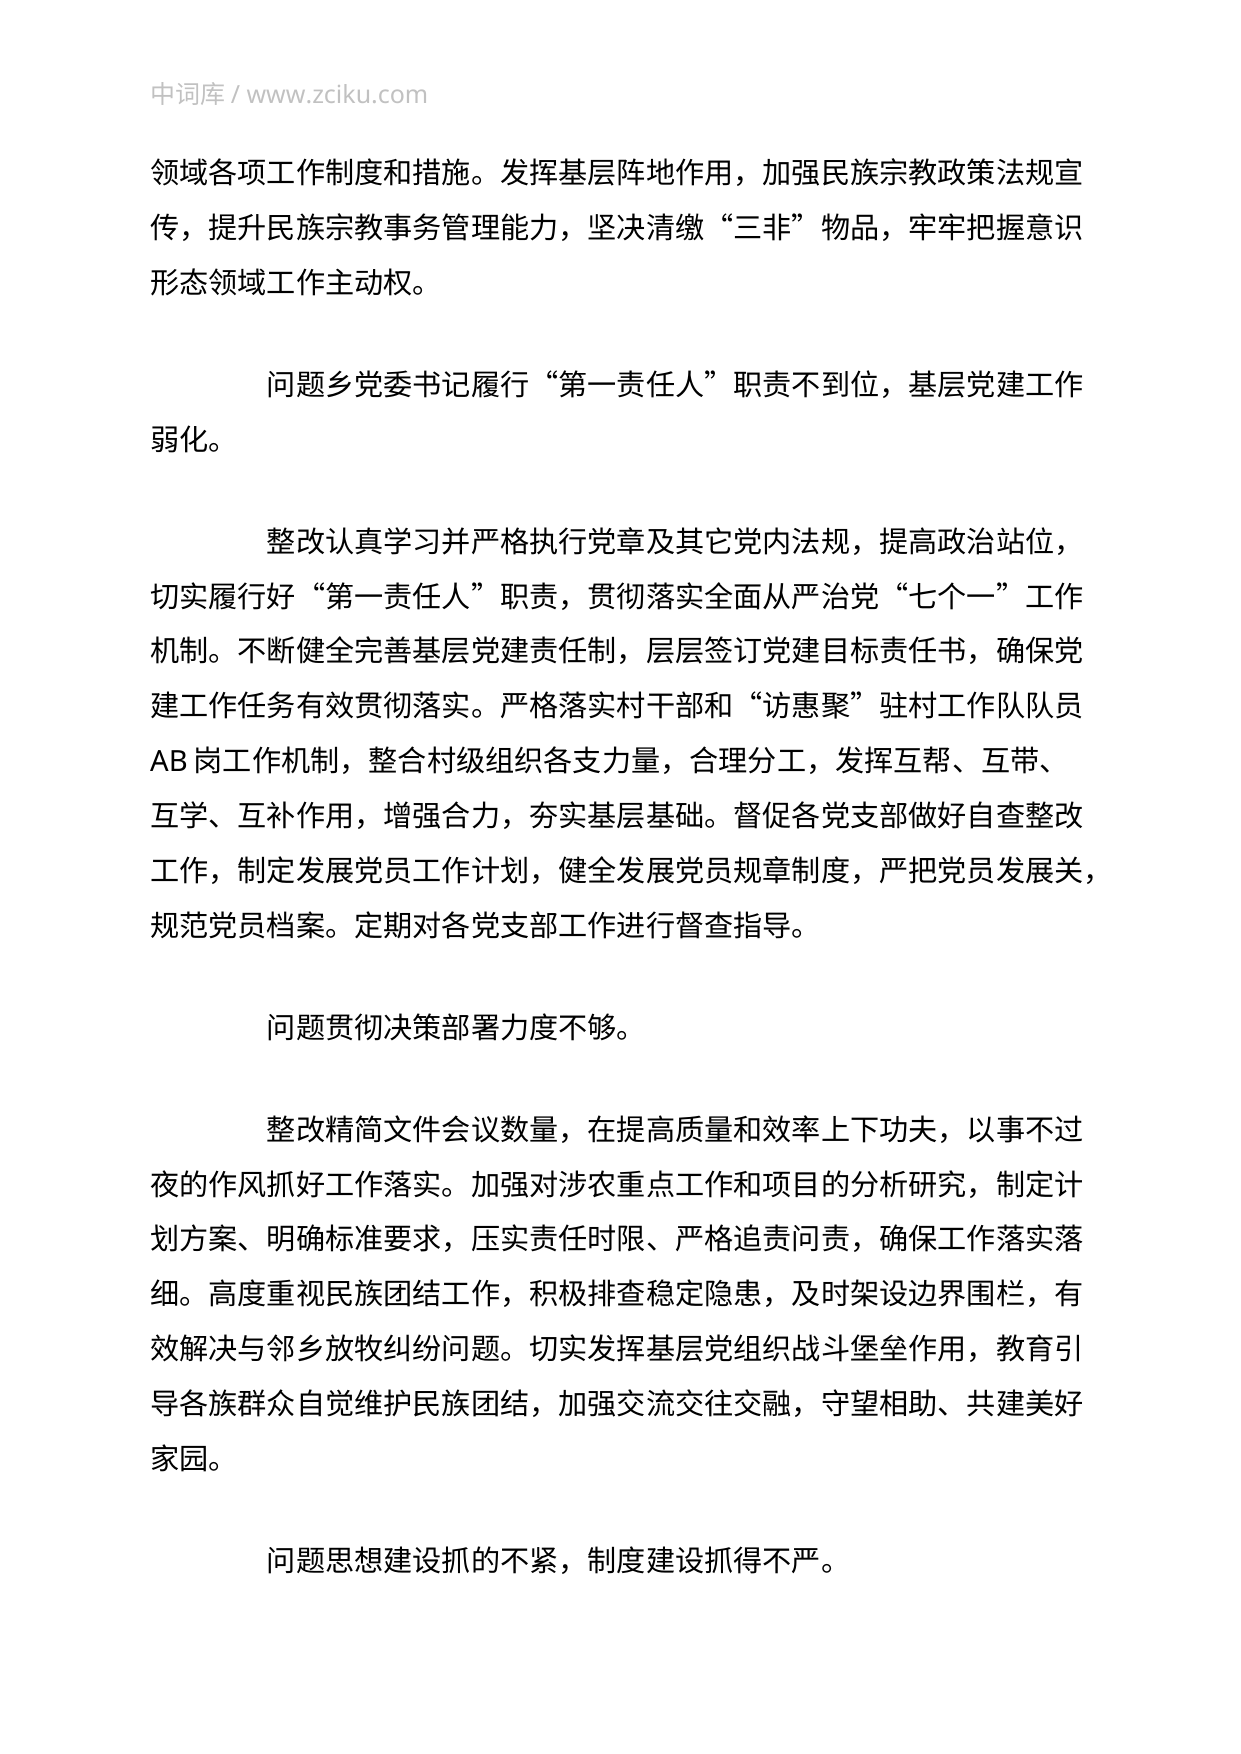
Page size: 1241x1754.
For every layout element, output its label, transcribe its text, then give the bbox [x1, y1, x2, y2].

text 问题乡党委书记履行“第一责任人”职责不到位，基层党建工作弱化。 [150, 362, 1090, 459]
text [150, 150, 1090, 302]
text 问题思想建设抓的不紧，制度建设抓得不严。 [150, 1537, 1090, 1579]
text 整改精简文件会议数量，在提高质量和效率上下功夫，以事不过夜的作风抓好工作落实。加强对涉农重点工作和项目的分析研究，制定计划方案、明确标准要求，压实责任时限、严格追责问责，确保工作落实落细。高度重视民族团结工作，积极排查稳定隐患，及时架设边界围栏，有效解决与邻乡放牧纠纷问题。切实发挥基层党组织战斗堡垒作用，教育引导各族群众自觉维护民族团结，加强交流交往交融，守望相助、共建美好家园。 [150, 1106, 1090, 1478]
text 整改认真学习并严格执行党章及其它党内法规，提高政治站位，切实履行好“第一责任人”职责，贯彻落实全面从严治党“七个一”工作机制。不断健全完善基层党建责任制，层层签订党建目标责任书，确保党建工作任务有效贯彻落实。严格落实村干部和“访惠聚”驻村工作队队员AB岗工作机制，整合村级组织各支力量，合理分工，发挥互帮、互带、互学、互补作用，增强合力，夯实基层基础。督促各党支部做好自查整改工作，制定发展党员工作计划，健全发展党员规章制度，严把党员发展关，规范党员档案。定期对各党支部工作进行督查指导。 [150, 518, 1090, 945]
text 问题贯彻决策部署力度不够。 [150, 1004, 1090, 1047]
